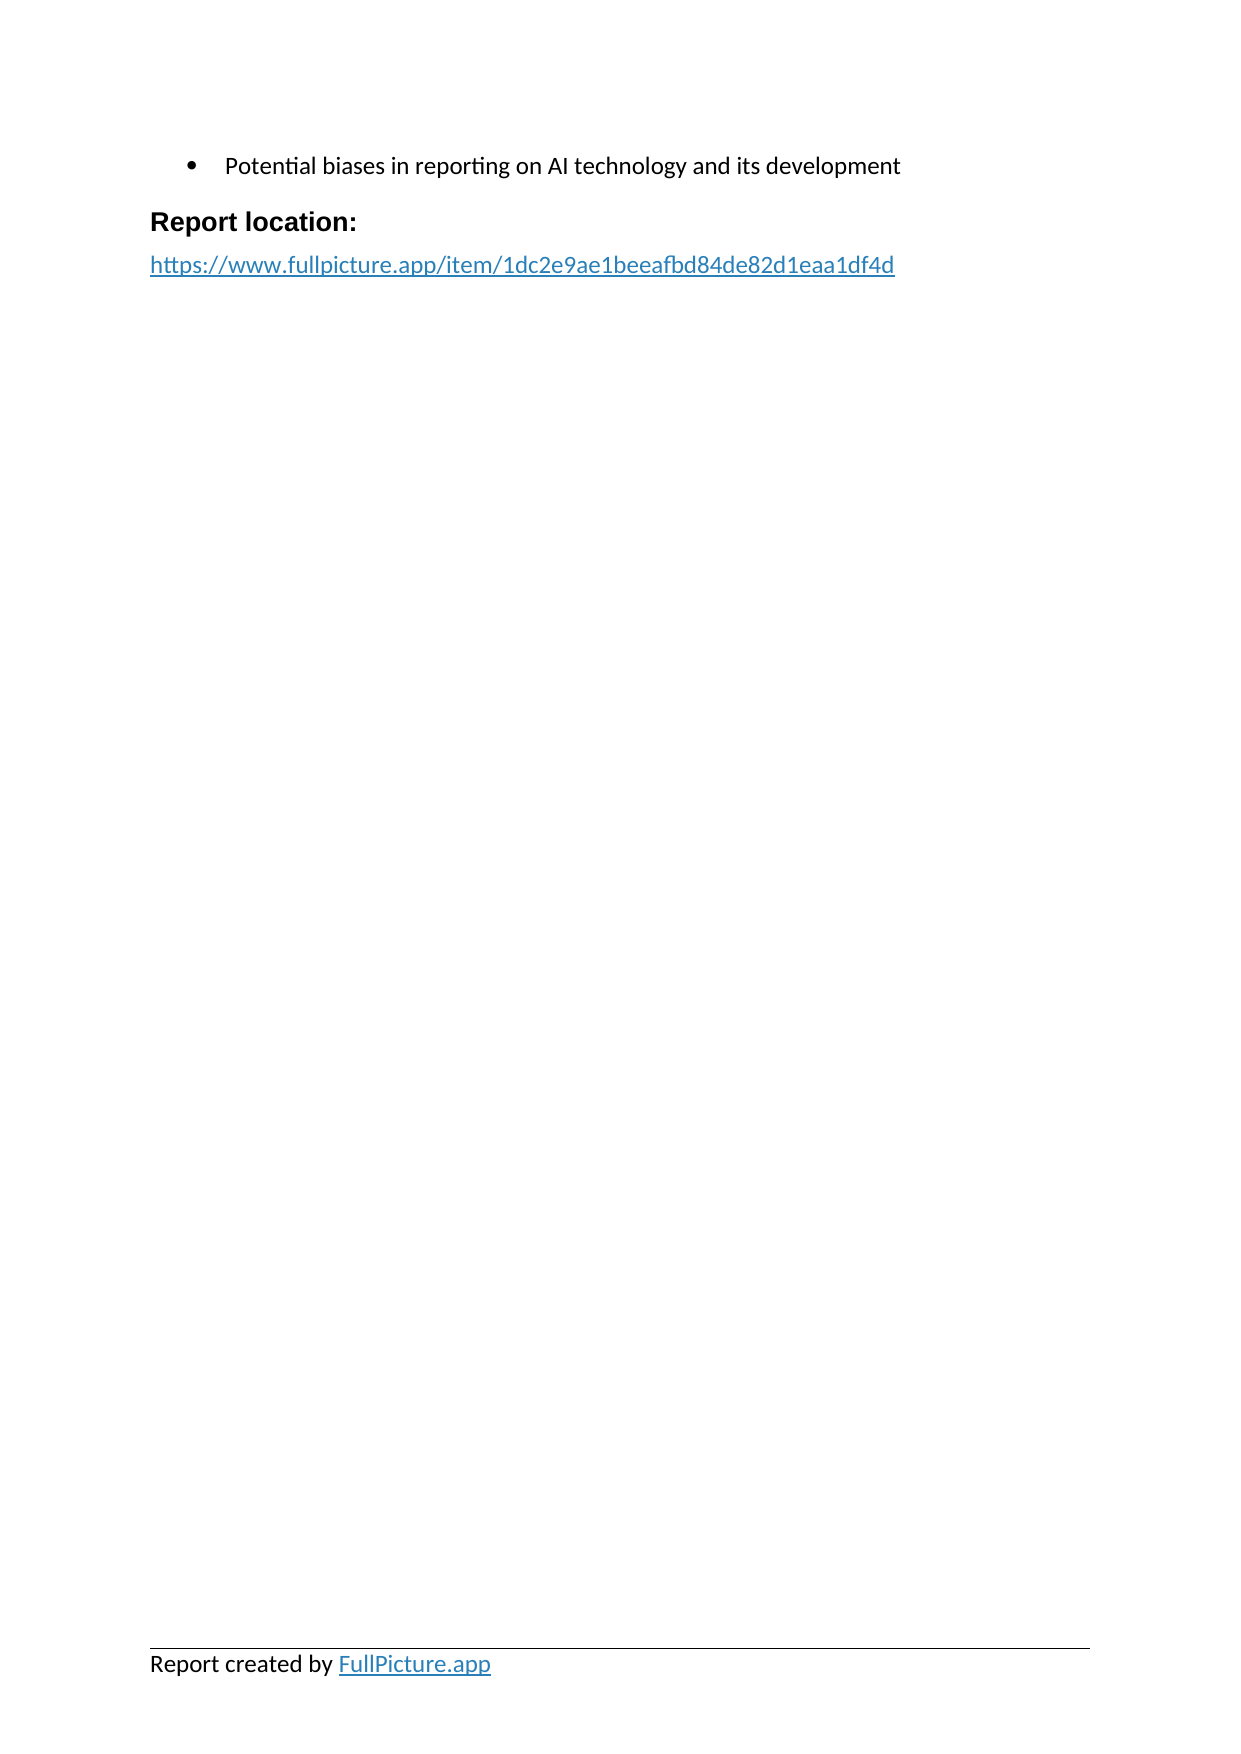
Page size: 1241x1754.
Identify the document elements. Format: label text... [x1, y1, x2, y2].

text https://www.fullpicture.app/item/1dc2e9ae1beeafbd84de82d1eaa1df4d [150, 249, 1090, 280]
subtitle Report location: [150, 206, 1090, 237]
list Potential biases in reporting on AI technology and its development [187, 150, 1090, 181]
